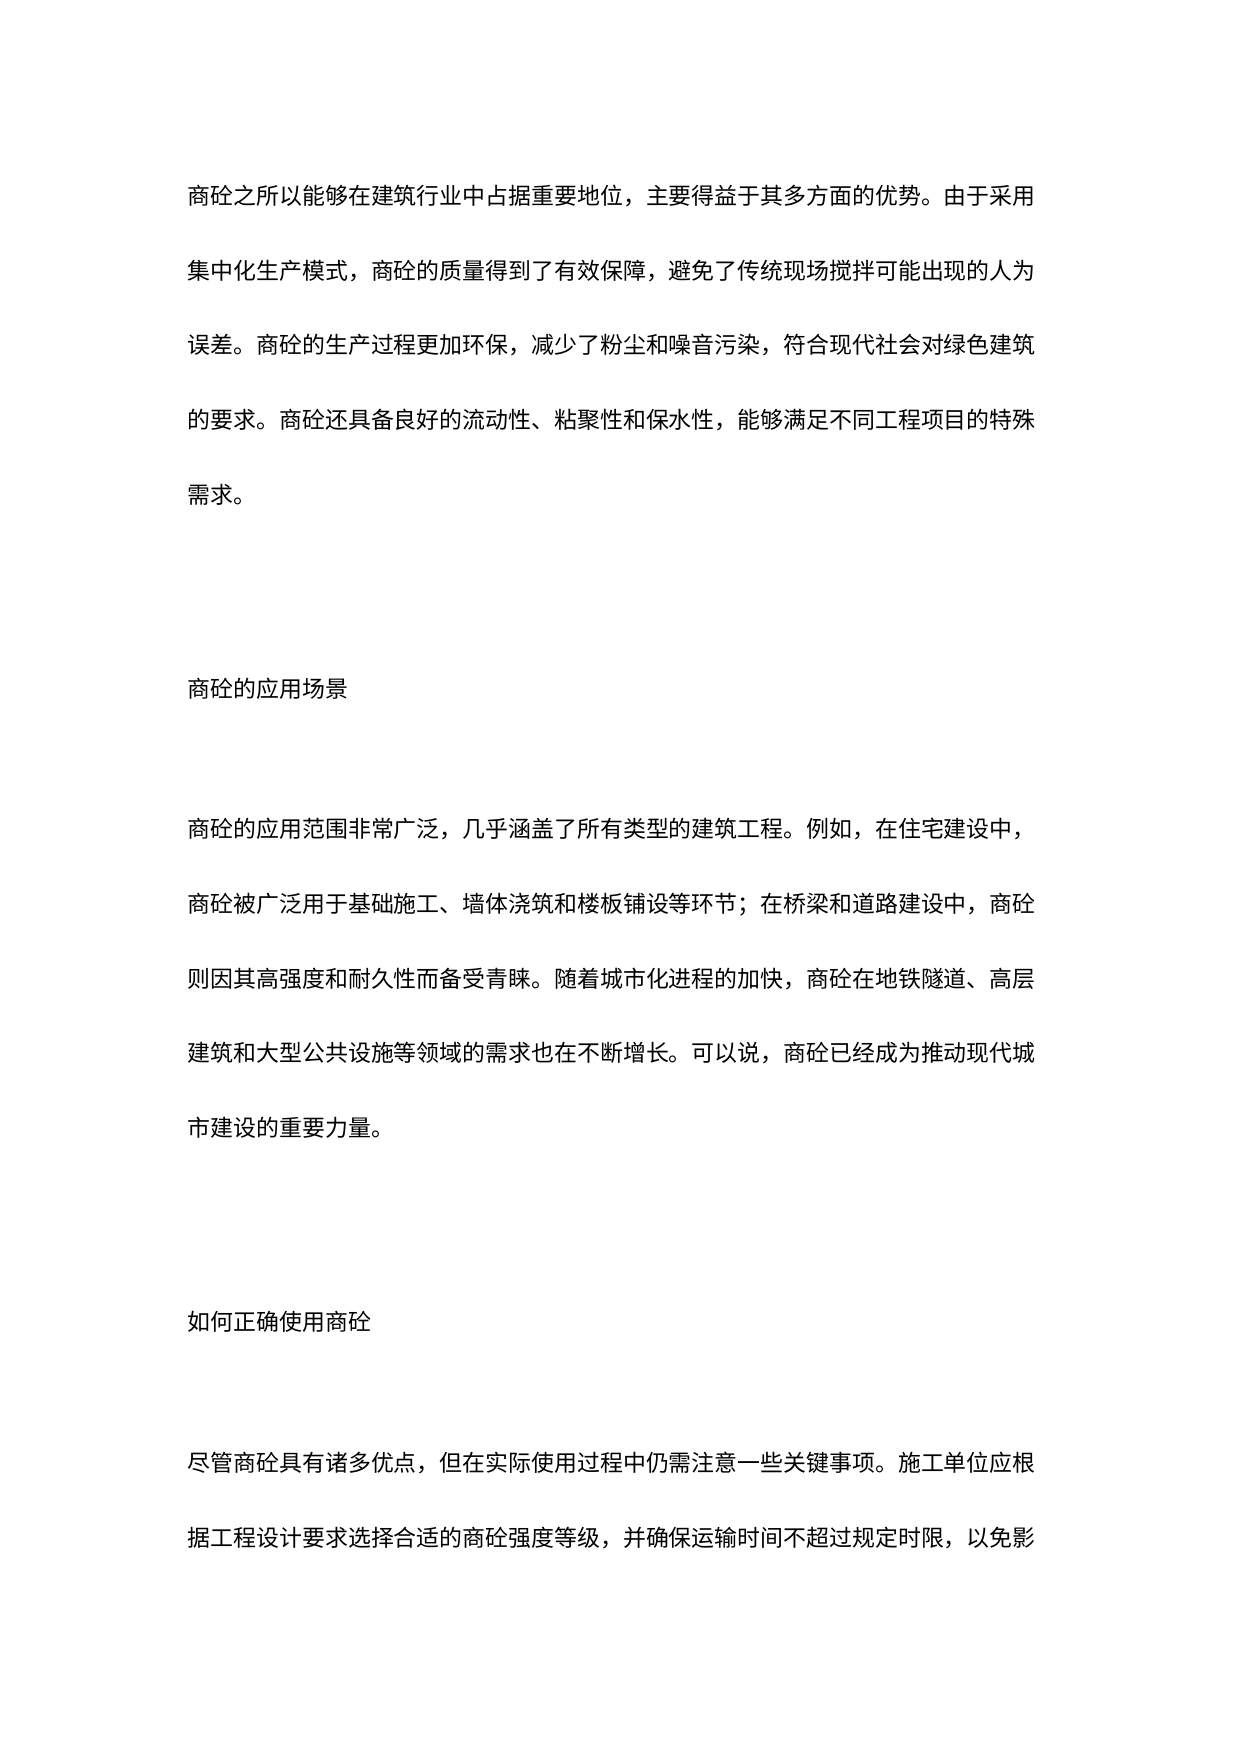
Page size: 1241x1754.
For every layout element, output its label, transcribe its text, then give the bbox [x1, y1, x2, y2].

text 商砼的应用范围非常广泛，几乎涵盖了所有类型的建筑工程。例如，在住宅建设中，商砼被广泛用于基础施工、墙体浇筑和楼板铺设等环节；在桥梁和道路建设中，商砼则因其高强度和耐久性而备受青睐。随着城市化进程的加快，商砼在地铁隧道、高层建筑和大型公共设施等领域的需求也在不断增长。可以说，商砼已经成为推动现代城市建设的重要力量。 [187, 795, 1053, 1159]
text 商砼之所以能够在建筑行业中占据重要地位，主要得益于其多方面的优势。由于采用集中化生产模式，商砼的质量得到了有效保障，避免了传统现场搅拌可能出现的人为误差。商砼的生产过程更加环保，减少了粉尘和噪音污染，符合现代社会对绿色建筑的要求。商砼还具备良好的流动性、粘聚性和保水性，能够满足不同工程项目的特殊需求。 [187, 162, 1053, 526]
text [187, 1429, 1053, 1568]
text 商砼的应用场景 [187, 655, 1053, 720]
text 如何正确使用商砼 [187, 1288, 1053, 1353]
